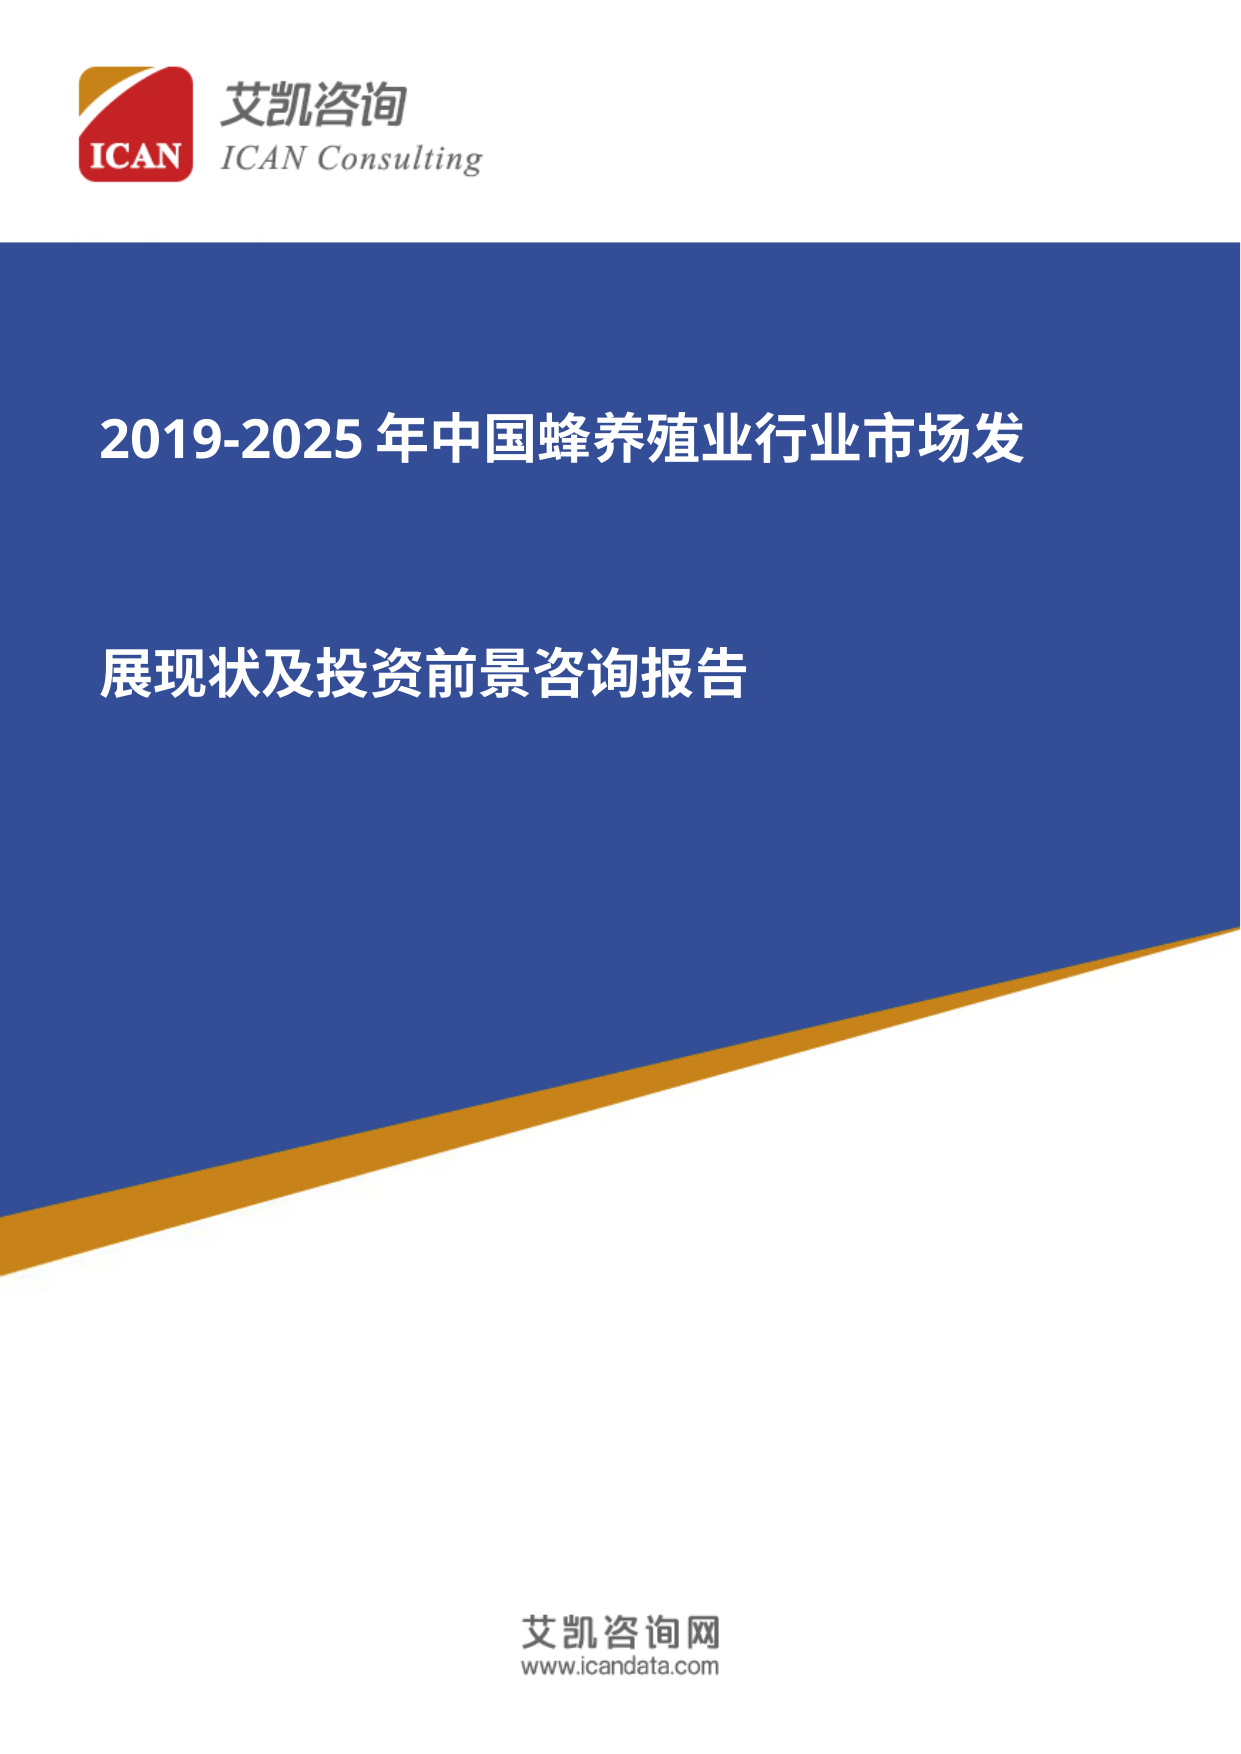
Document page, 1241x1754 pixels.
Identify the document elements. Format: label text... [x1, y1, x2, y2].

picture [0, 5, 1241, 1754]
subtitle 2019-2025年中国蜂养殖业行业市场发展现状及投资前景咨询报告 [99, 386, 1053, 718]
